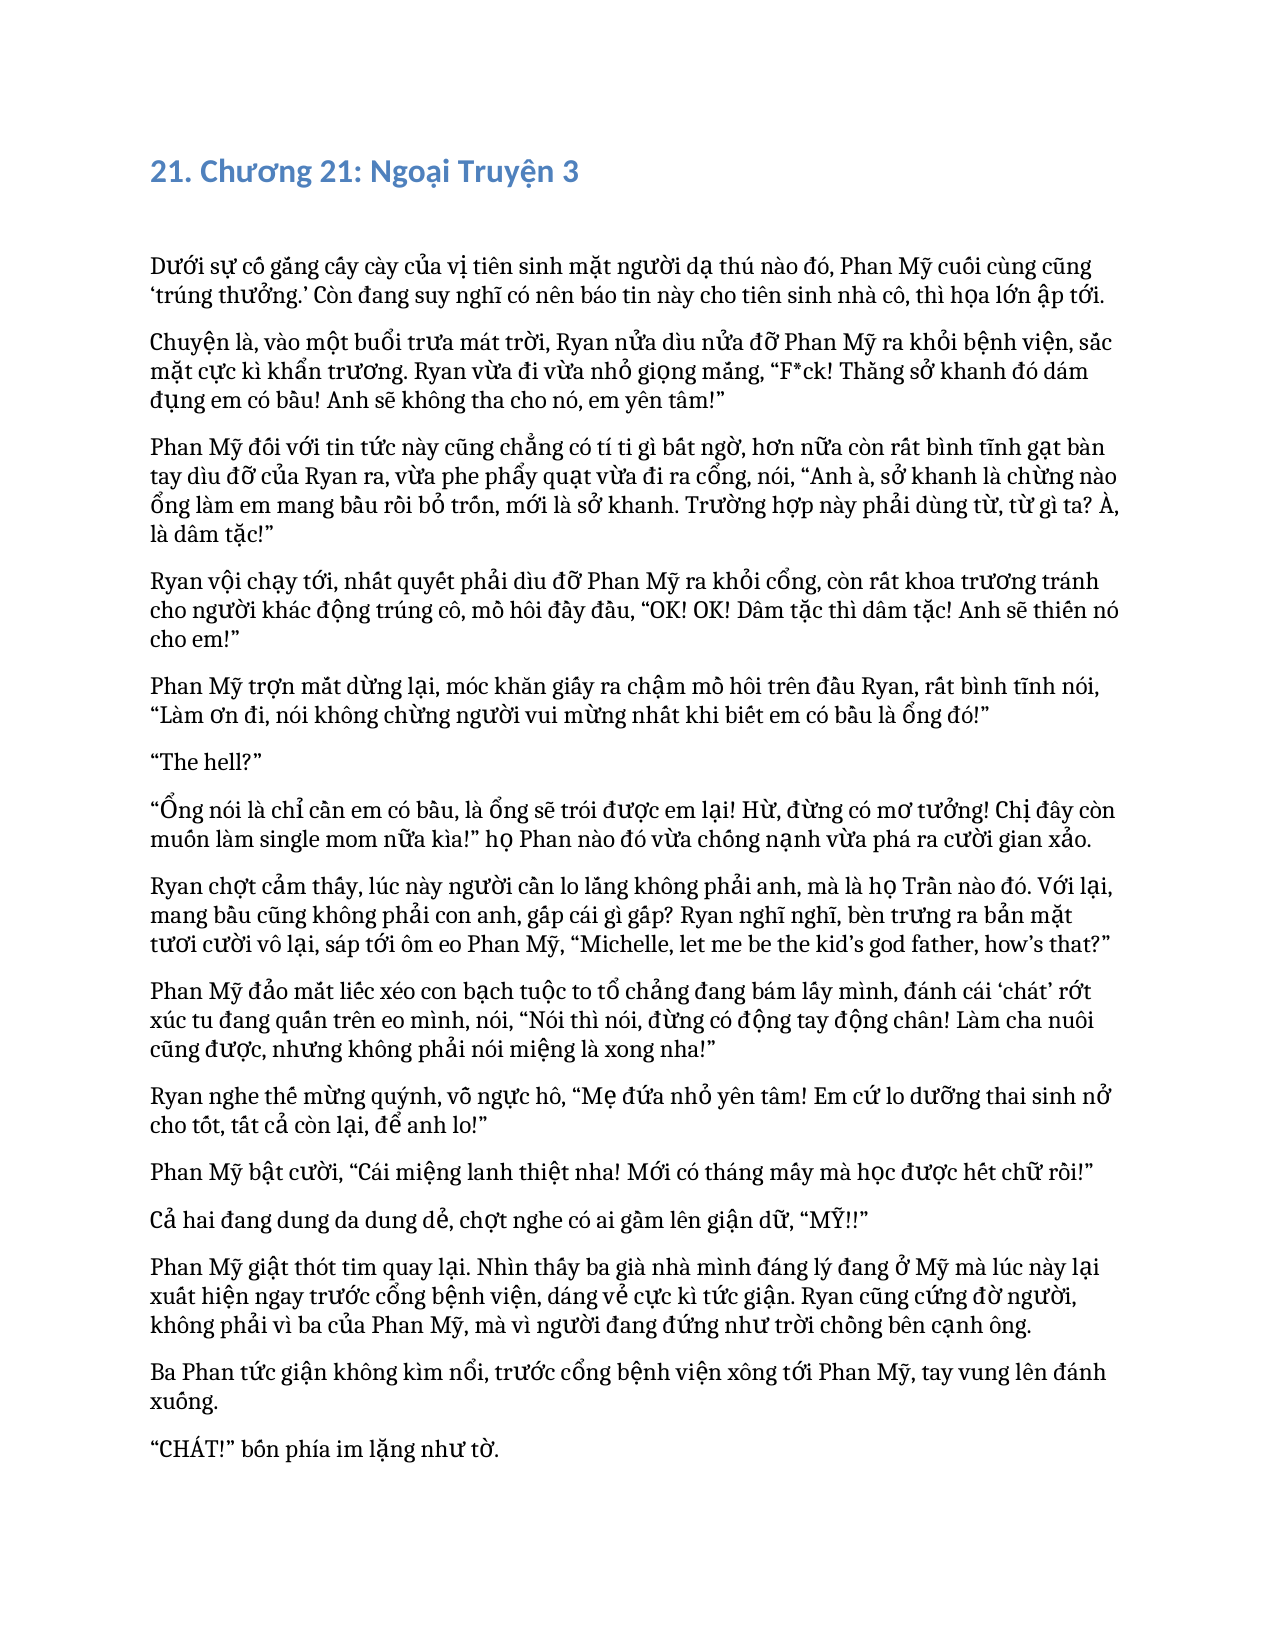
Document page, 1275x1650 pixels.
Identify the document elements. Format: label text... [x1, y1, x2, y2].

text Phan Mỹ bật cười, “Cái miệng lanh thiệt nha! Mới có tháng mấy mà học được hết chữ rồi!” [150, 1158, 1125, 1187]
subtitle 21. Chương 21: Ngoại Truyện 3 [150, 150, 1125, 191]
text “CHÁT!” bốn phía im lặng như tờ. [150, 1434, 1125, 1463]
text “The hell?” [150, 748, 1125, 777]
text Chuyện là, vào một buổi trưa mát trời, Ryan nửa dìu nửa đỡ Phan Mỹ ra khỏi bệnh viện, sắc mặt cực kì khẩn trương. Ryan vừa đi vừa nhỏ giọng mắng, “F*ck! Thằng sở khanh đó dám đụng em có bầu! Anh sẽ không tha cho nó, em yên tâm!” [150, 328, 1125, 414]
text Ryan nghe thế mừng quýnh, vỗ ngực hô, “Mẹ đứa nhỏ yên tâm! Em cứ lo dưỡng thai sinh nở cho tốt, tất cả còn lại, để anh lo!” [150, 1082, 1125, 1139]
text Ryan vội chạy tới, nhất quyết phải dìu đỡ Phan Mỹ ra khỏi cổng, còn rất khoa trương tránh cho người khác động trúng cô, mồ hôi đầy đầu, “OK! OK! Dâm tặc thì dâm tặc! Anh sẽ thiến nó cho em!” [150, 567, 1125, 653]
text Phan Mỹ đảo mắt liếc xéo con bạch tuộc to tổ chảng đang bám lấy mình, đánh cái ‘chát’ rớt xúc tu đang quấn trên eo mình, nói, “Nói thì nói, đừng có động tay động chân! Làm cha nuôi cũng được, nhưng không phải nói miệng là xong nha!” [150, 977, 1125, 1063]
text Phan Mỹ đối với tin tức này cũng chẳng có tí ti gì bất ngờ, hơn nữa còn rất bình tĩnh gạt bàn tay dìu đỡ của Ryan ra, vừa phe phẩy quạt vừa đi ra cổng, nói, “Anh à, sở khanh là chừng nào ổng làm em mang bầu rồi bỏ trốn, mới là sở khanh. Trường hợp này phải dùng từ, từ gì ta? À, là dâm tặc!” [150, 433, 1125, 548]
text “Ổng nói là chỉ cần em có bầu, là ổng sẽ trói được em lại! Hừ, đừng có mơ tưởng! Chị đây còn muốn làm single mom nữa kìa!” họ Phan nào đó vừa chống nạnh vừa phá ra cười gian xảo. [150, 796, 1125, 853]
text Phan Mỹ trợn mắt dừng lại, móc khăn giấy ra chậm mồ hôi trên đầu Ryan, rất bình tĩnh nói, “Làm ơn đi, nói không chừng người vui mừng nhất khi biết em có bầu là ổng đó!” [150, 672, 1125, 729]
text Cả hai đang dung da dung dẻ, chợt nghe có ai gầm lên giận dữ, “MỸ!!” [150, 1206, 1125, 1234]
text Ryan chợt cảm thấy, lúc này người cần lo lắng không phải anh, mà là họ Trần nào đó. Với lại, mang bầu cũng không phải con anh, gấp cái gì gấp? Ryan nghĩ nghĩ, bèn trưng ra bản mặt tươi cười vô lại, sáp tới ôm eo Phan Mỹ, “Michelle, let me be the kid’s god father, how’s that?” [150, 872, 1125, 958]
text Dưới sự cố gắng cấy cày của vị tiên sinh mặt người dạ thú nào đó, Phan Mỹ cuối cùng cũng ‘trúng thưởng.’ Còn đang suy nghĩ có nên báo tin này cho tiên sinh nhà cô, thì họa lớn ập tới. [150, 194, 1125, 309]
text Ba Phan tức giận không kìm nổi, trước cổng bệnh viện xông tới Phan Mỹ, tay vung lên đánh xuống. [150, 1358, 1125, 1416]
text Phan Mỹ giật thót tim quay lại. Nhìn thấy ba già nhà mình đáng lý đang ở Mỹ mà lúc này lại xuất hiện ngay trước cổng bệnh viện, dáng vẻ cực kì tức giận. Ryan cũng cứng đờ người, không phải vì ba của Phan Mỹ, mà vì người đang đứng như trời chồng bên cạnh ông. [150, 1253, 1125, 1339]
